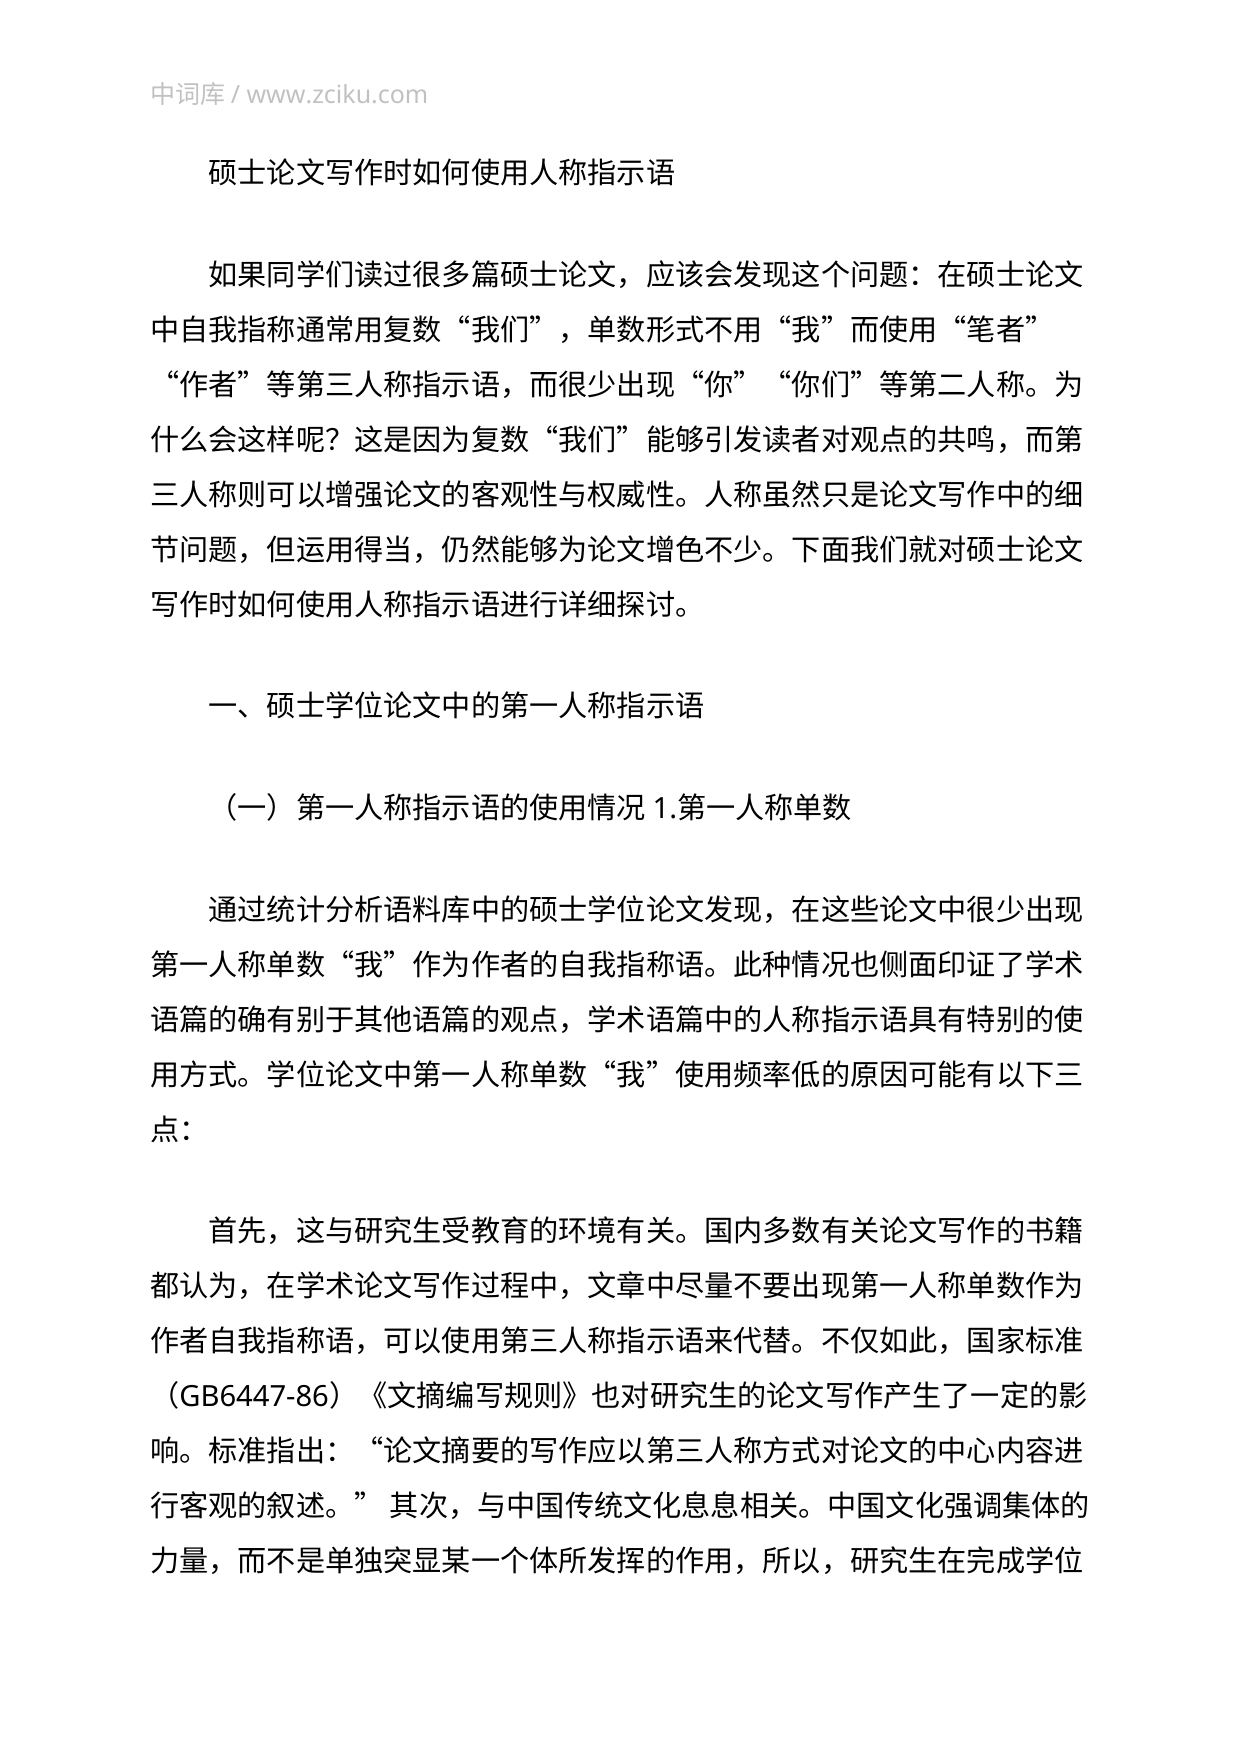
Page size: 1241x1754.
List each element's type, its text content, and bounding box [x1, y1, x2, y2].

text 通过统计分析语料库中的硕士学位论文发现，在这些论文中很少出现第一人称单数“我”作为作者的自我指称语。此种情况也侧面印证了学术语篇的确有别于其他语篇的观点，学术语篇中的人称指示语具有特别的使用方式。学位论文中第一人称单数“我”使用频率低的原因可能有以下三点： [150, 887, 1090, 1148]
text 硕士论文写作时如何使用人称指示语 [150, 150, 1090, 192]
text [150, 1208, 1090, 1580]
text （一）第一人称指示语的使用情况 1.第一人称单数 [150, 785, 1090, 827]
text 如果同学们读过很多篇硕士论文，应该会发现这个问题：在硕士论文中自我指称通常用复数“我们”，单数形式不用“我”而使用“笔者”“作者”等第三人称指示语，而很少出现“你”“你们”等第二人称。为什么会这样呢？这是因为复数“我们”能够引发读者对观点的共鸣，而第三人称则可以增强论文的客观性与权威性。人称虽然只是论文写作中的细节问题，但运用得当，仍然能够为论文增色不少。下面我们就对硕士论文写作时如何使用人称指示语进行详细探讨。 [150, 252, 1090, 623]
text 一、硕士学位论文中的第一人称指示语 [150, 683, 1090, 725]
